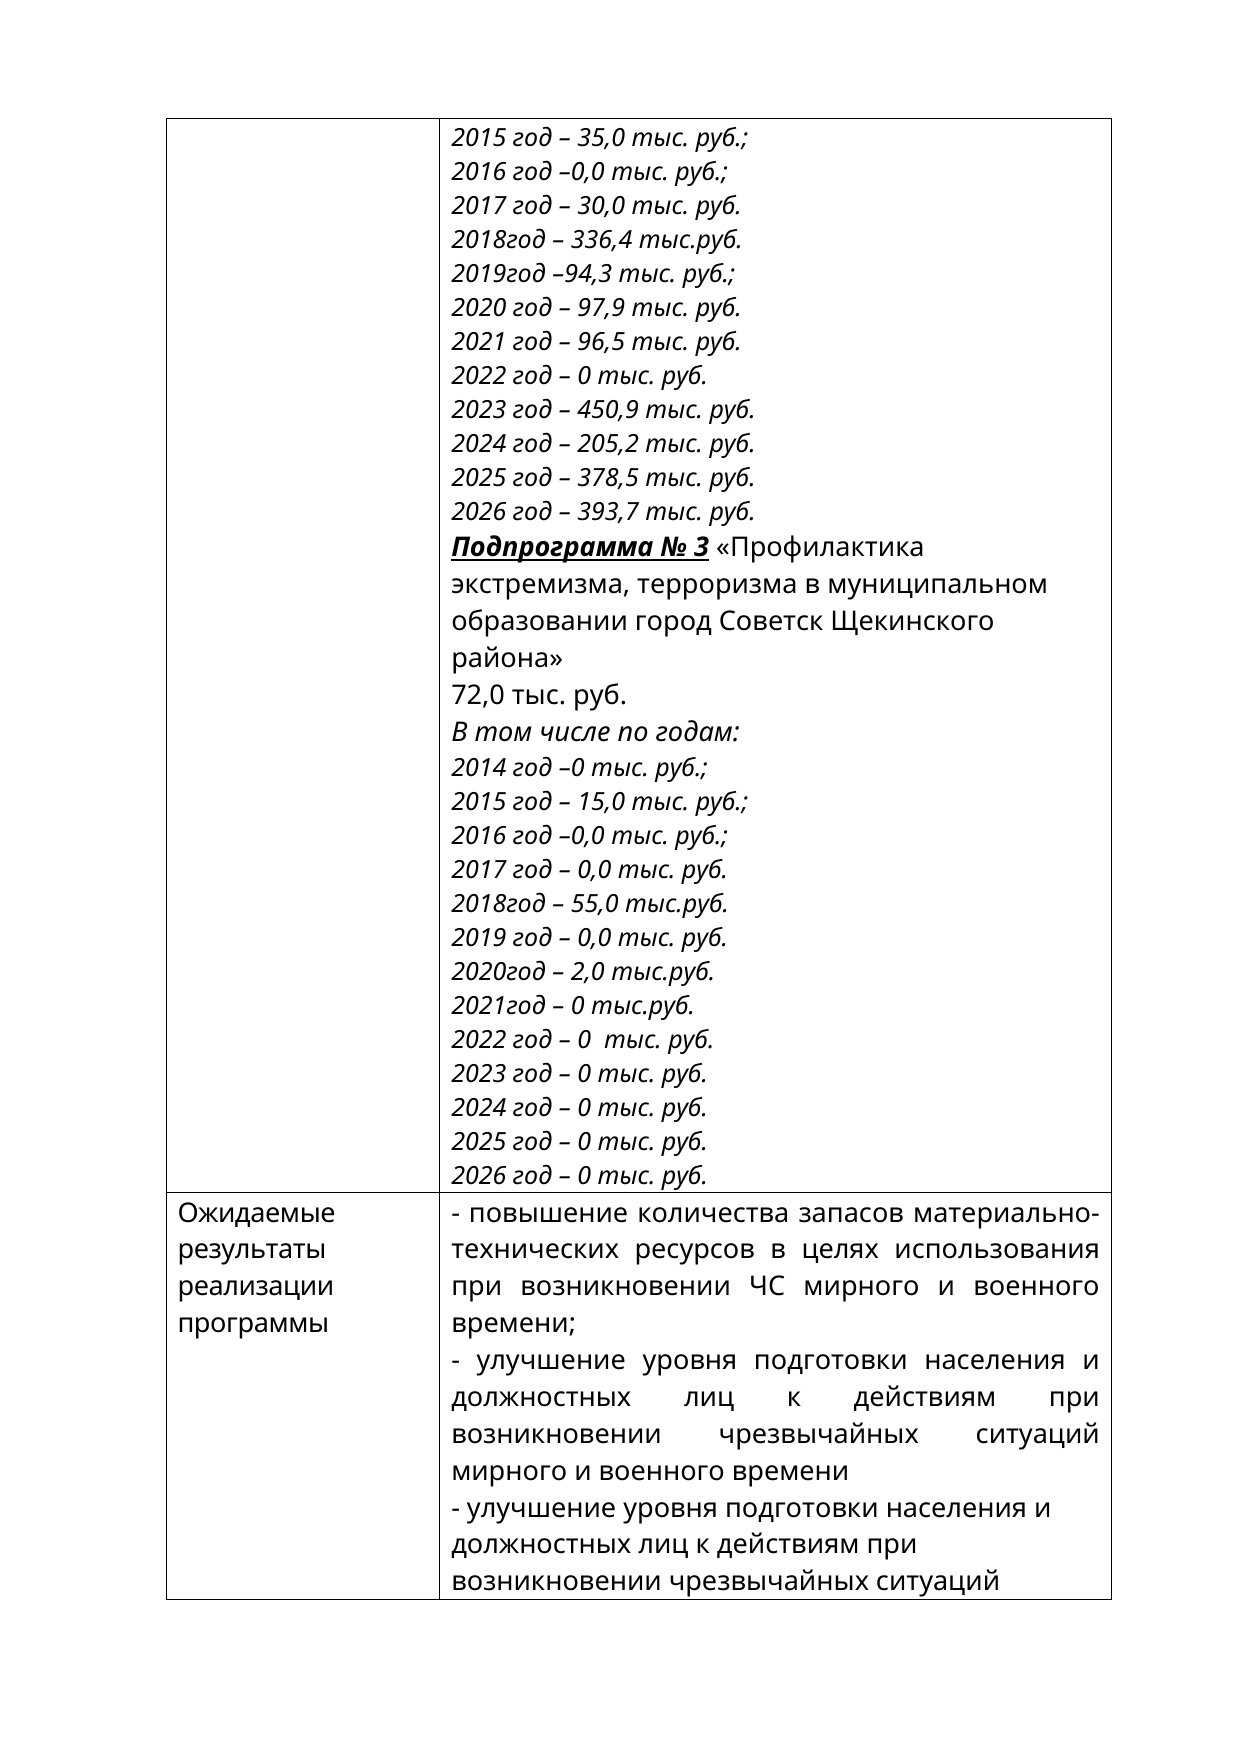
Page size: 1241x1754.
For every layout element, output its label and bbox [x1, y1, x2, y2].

table_cell [440, 1193, 1111, 1599]
table_cell [167, 1193, 439, 1599]
table_cell [440, 119, 1111, 1192]
table_cell [167, 119, 439, 1192]
